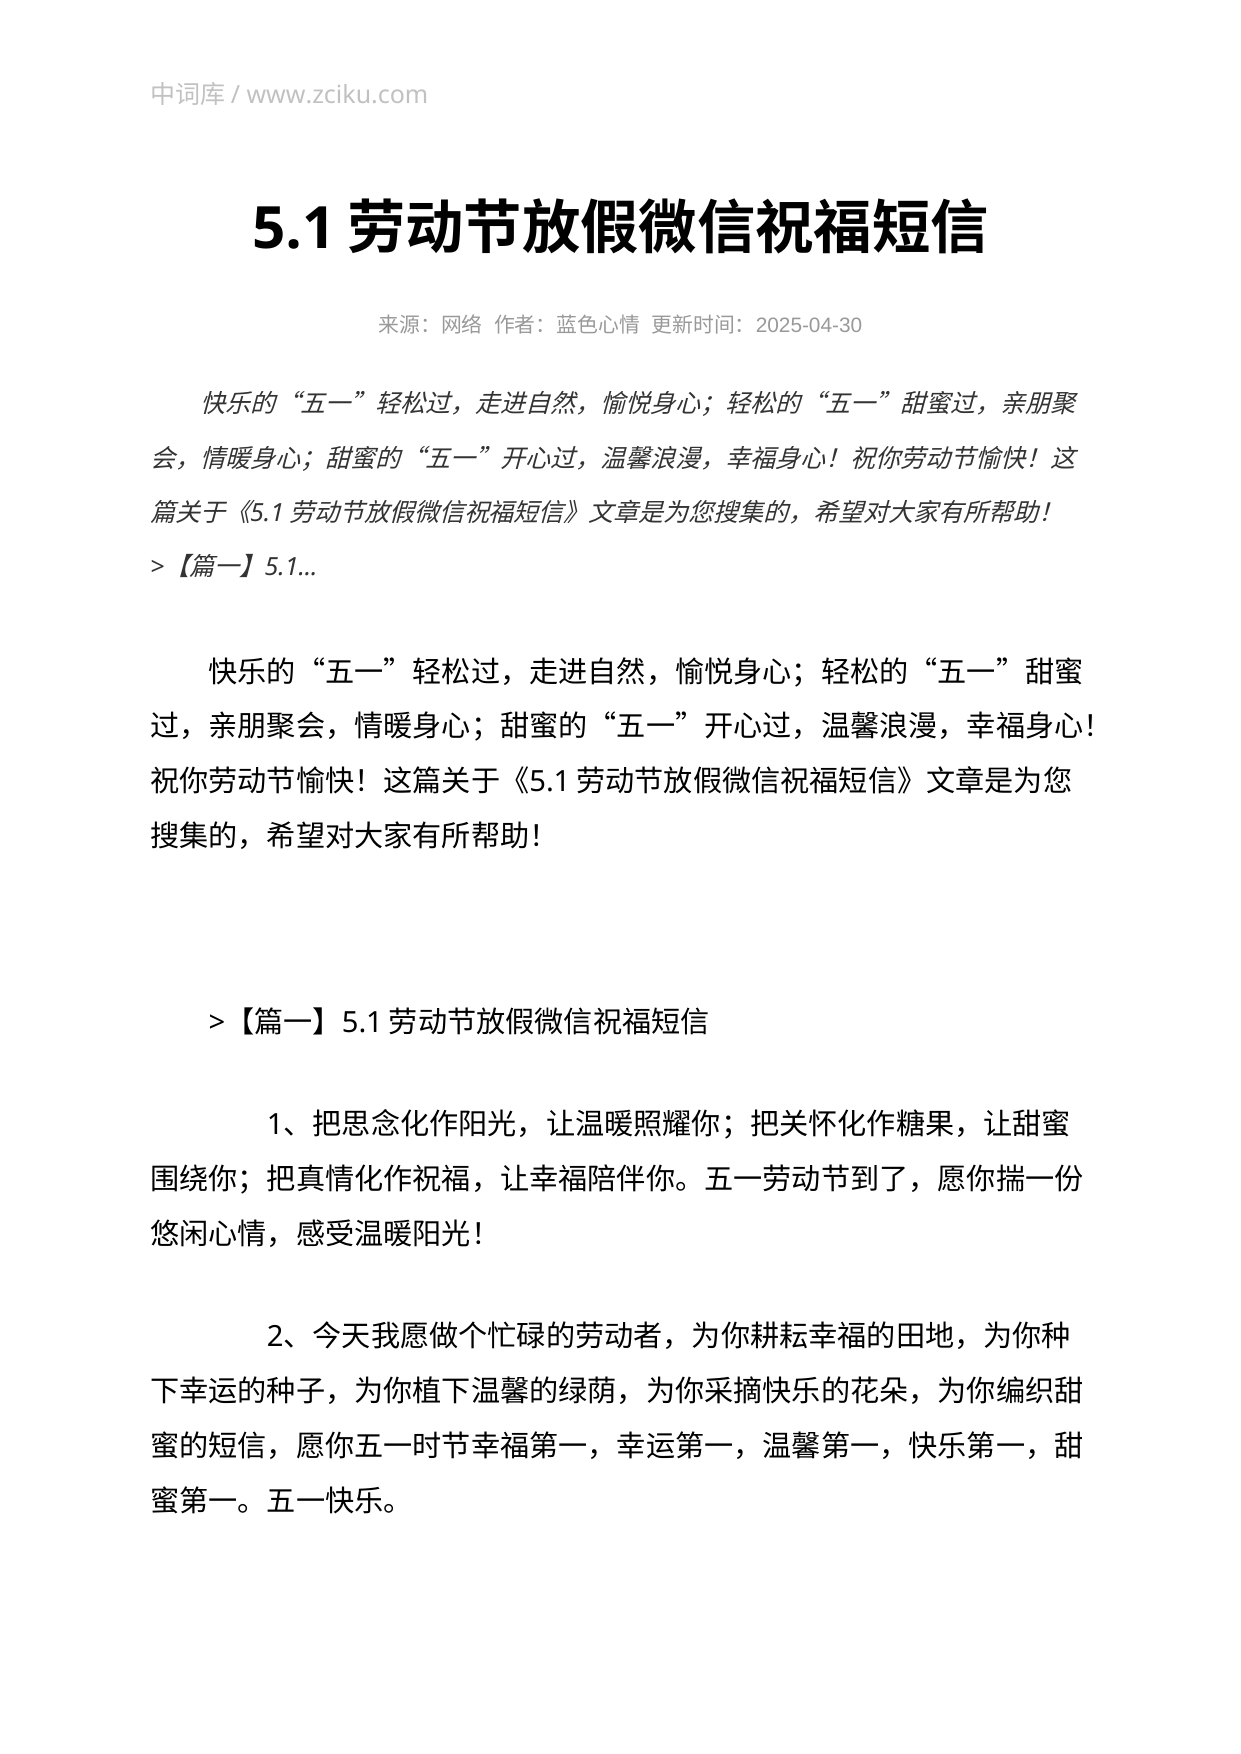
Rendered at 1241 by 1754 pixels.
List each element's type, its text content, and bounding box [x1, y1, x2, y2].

text >【篇一】5.1劳动节放假微信祝福短信 [150, 999, 1090, 1041]
text 来源：网络 作者：蓝色心情 更新时间：2025-04-30 [150, 313, 1090, 337]
text 2、今天我愿做个忙碌的劳动者，为你耕耘幸福的田地，为你种下幸运的种子，为你植下温馨的绿荫，为你采摘快乐的花朵，为你编织甜蜜的短信，愿你五一时节幸福第一，幸运第一，温馨第一，快乐第一，甜蜜第一。五一快乐。 [150, 1312, 1090, 1519]
text 快乐的“五一”轻松过，走进自然，愉悦身心；轻松的“五一”甜蜜过，亲朋聚会，情暖身心；甜蜜的“五一”开心过，温馨浪漫，幸福身心！祝你劳动节愉快！这篇关于《5.1劳动节放假微信祝福短信》文章是为您搜集的，希望对大家有所帮助！ >【篇一】5.1... [150, 384, 1090, 583]
text 1、把思念化作阳光，让温暖照耀你；把关怀化作糖果，让甜蜜围绕你；把真情化作祝福，让幸福陪伴你。五一劳动节到了，愿你揣一份悠闲心情，感受温暖阳光！ [150, 1101, 1090, 1253]
subtitle 5.1劳动节放假微信祝福短信 [150, 181, 1090, 266]
text 快乐的“五一”轻松过，走进自然，愉悦身心；轻松的“五一”甜蜜过，亲朋聚会，情暖身心；甜蜜的“五一”开心过，温馨浪漫，幸福身心！祝你劳动节愉快！这篇关于《5.1劳动节放假微信祝福短信》文章是为您搜集的，希望对大家有所帮助！ [150, 648, 1090, 855]
